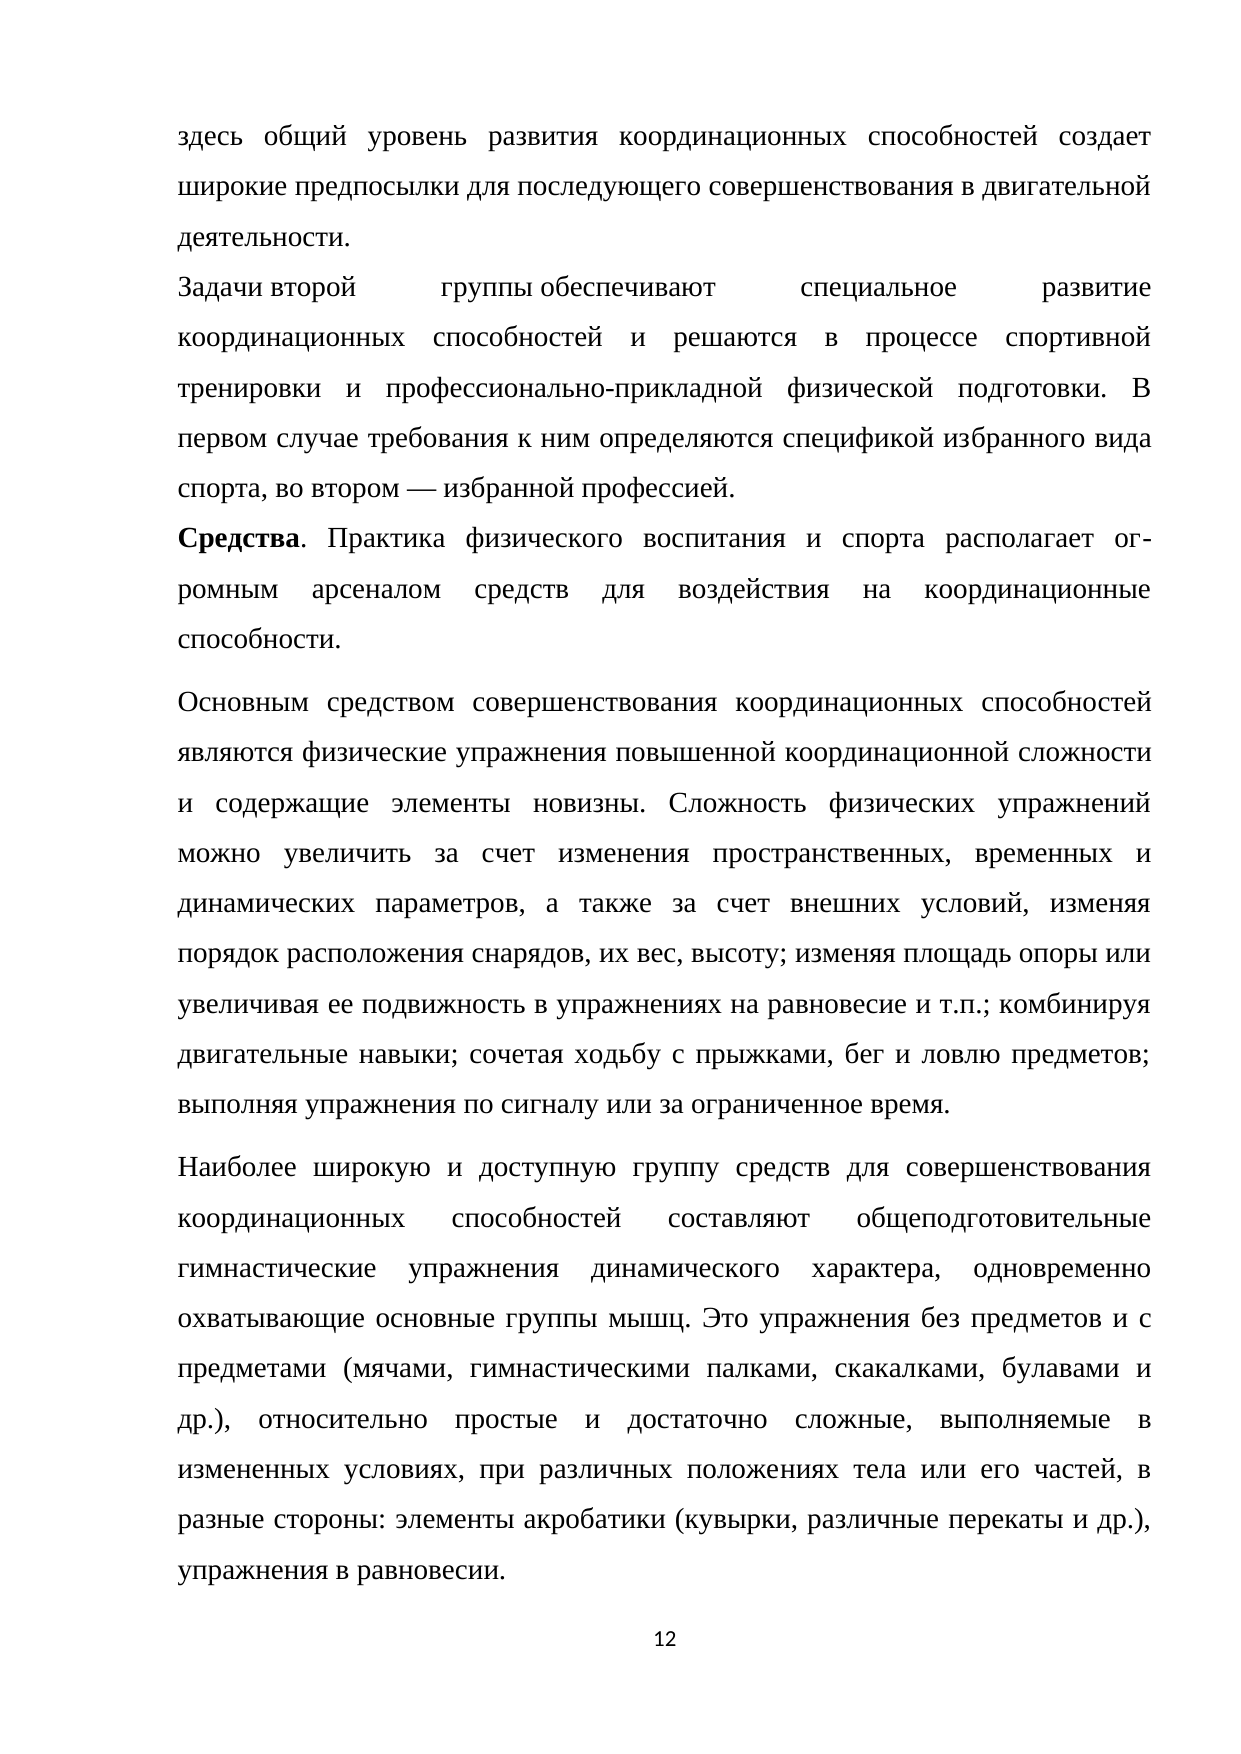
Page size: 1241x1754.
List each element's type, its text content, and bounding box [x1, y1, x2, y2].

text Наиболее широкую и доступную группу средств для совершенствования координационных способностей составляют общеподготовительные гимнастические упражнения динамического характера, одновременно охватывающие основные группы мышц. Это упражнения без предметов и с предметами (мячами, гимнастическими палками, скакалками, булавами и др.), относительно простые и достаточно сложные, выполняемые в измененных условиях, при различных положениях тела или его частей, в разные стороны: элементы акробатики (кувырки, различные перекаты и др.), упражнения в равновесии. [177, 1149, 1152, 1585]
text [177, 118, 1152, 252]
text Средства. Практика физического воспитания и спорта располагает огромным арсеналом средств для воздействия на координационные способности. [177, 521, 1152, 655]
text Основным средством совершенствования координационных способностей являются физические упражнения повышенной координационной сложности и содержащие элементы новизны. Сложность физических упражнений можно увеличить за счет изменения пространственных, временных и динамических параметров, а также за счет внешних условий, изменяя порядок расположения снарядов, их вес, высоту; изменяя площадь опоры или увеличивая ее подвижность в упражнениях на равновесие и т.п.; комбинируя двигательные навыки; сочетая ходьбу с прыжками, бег и ловлю предметов; выполняя упражнения по сигналу или за ограниченное время. [177, 684, 1152, 1120]
text Задачи второй группы обеспечивают специальное развитие координационных способностей и решаются в процессе спортивной тренировки и профессионально-прикладной физической подготовки. В первом случае требования к ним определяются спецификой избранного вида спорта, во втором — избранной профессией. [177, 269, 1152, 504]
